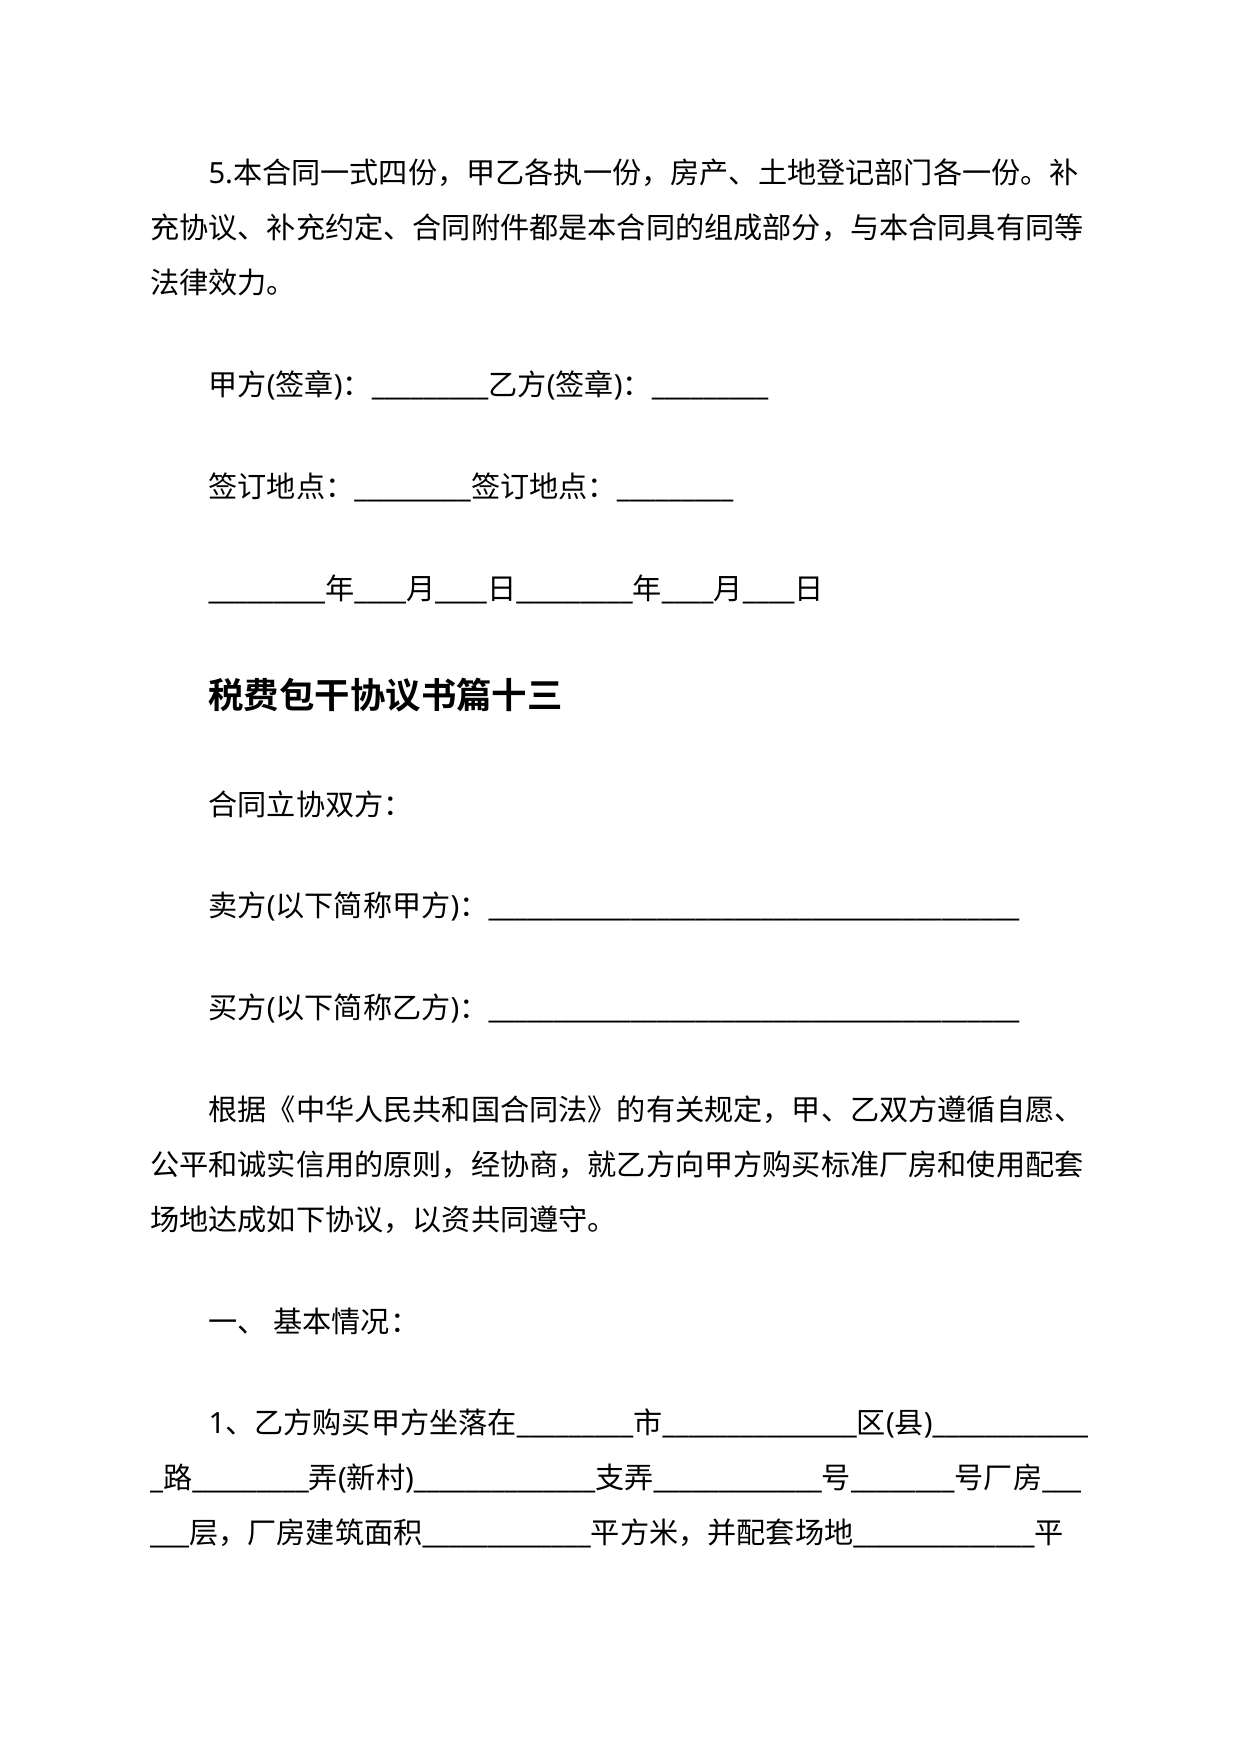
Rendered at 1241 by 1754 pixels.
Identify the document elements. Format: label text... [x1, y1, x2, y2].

text 一、 基本情况： [150, 1298, 1090, 1341]
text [150, 1400, 1090, 1552]
text 买方(以下简称乙方)：_________________________________________ [150, 985, 1090, 1027]
text 甲方(签章)：_________乙方(签章)：_________ [150, 362, 1090, 404]
text 合同立协双方： [150, 781, 1090, 823]
text 签订地点：_________签订地点：_________ [150, 464, 1090, 506]
text 税费包干协议书篇十三 [150, 668, 1090, 719]
text 根据《中华人民共和国合同法》的有关规定，甲、乙双方遵循自愿、公平和诚实信用的原则，经协商，就乙方向甲方购买标准厂房和使用配套场地达成如下协议，以资共同遵守。 [150, 1087, 1090, 1239]
text 5.本合同一式四份，甲乙各执一份，房产、土地登记部门各一份。补充协议、补充约定、合同附件都是本合同的组成部分，与本合同具有同等法律效力。 [150, 150, 1090, 302]
text _________年____月____日_________年____月____日 [150, 566, 1090, 608]
text 卖方(以下简称甲方)：_________________________________________ [150, 883, 1090, 925]
